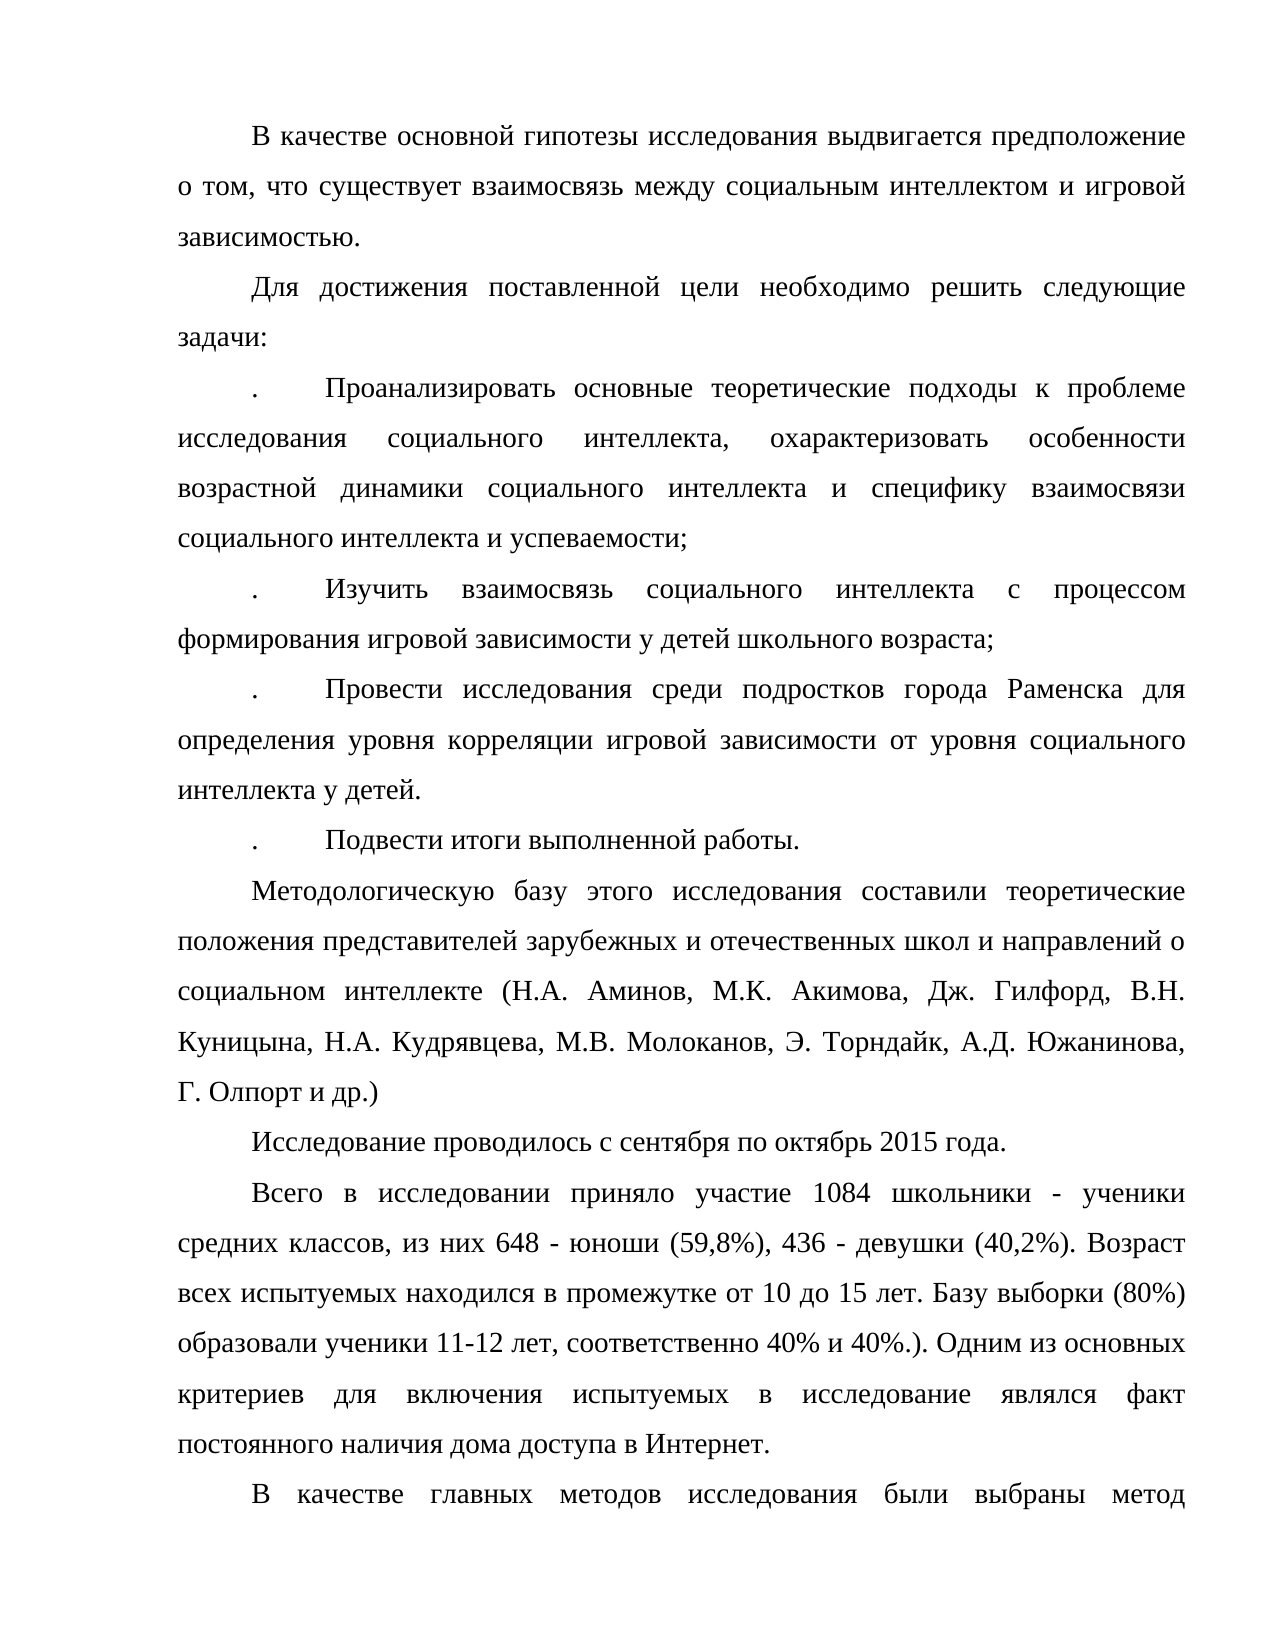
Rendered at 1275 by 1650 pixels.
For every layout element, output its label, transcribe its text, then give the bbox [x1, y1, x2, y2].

text . Проанализировать основные теоретические подходы к проблеме исследования социального интеллекта, охарактеризовать особенности возрастной динамики социального интеллекта и специфику взаимосвязи социального интеллекта и успеваемости; [177, 370, 1186, 554]
text В качестве основной гипотезы исследования выдвигается предположение о том, что существует взаимосвязь между социальным интеллектом и игровой зависимостью. [177, 118, 1186, 252]
text Всего в исследовании приняло участие 1084 школьники - ученики средних классов, из них 648 - юноши (59,8%), 436 - девушки (40,2%). Возраст всех испытуемых находился в промежутке от 10 до 15 лет. Базу выборки (80%) образовали ученики 11-12 лет, соответственно 40% и 40%.). Одним из основных критериев для включения испытуемых в исследование являлся факт постоянного наличия дома доступа в Интернет. [177, 1175, 1186, 1460]
text . Подвести итоги выполненной работы. [177, 822, 1186, 856]
text Методологическую базу этого исследования составили теоретические положения представителей зарубежных и отечественных школ и направлений о социальном интеллекте (Н.А. Аминов, М.К. Акимова, Дж. Гилфорд, В.Н. Куницына, Н.А. Кудрявцева, М.В. Молоканов, Э. Торндайк, А.Д. Южанинова, Г. Олпорт и др.) [177, 873, 1186, 1108]
text . Провести исследования среди подростков города Раменска для определения уровня корреляции игровой зависимости от уровня социального интеллекта у детей. [177, 672, 1186, 806]
text . Изучить взаимосвязь социального интеллекта с процессом формирования игровой зависимости у детей школьного возраста; [177, 571, 1186, 655]
text Для достижения поставленной цели необходимо решить следующие задачи: [177, 269, 1186, 353]
text Исследование проводилось с сентября по октябрь 2015 года. [177, 1124, 1186, 1158]
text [177, 1477, 1186, 1510]
